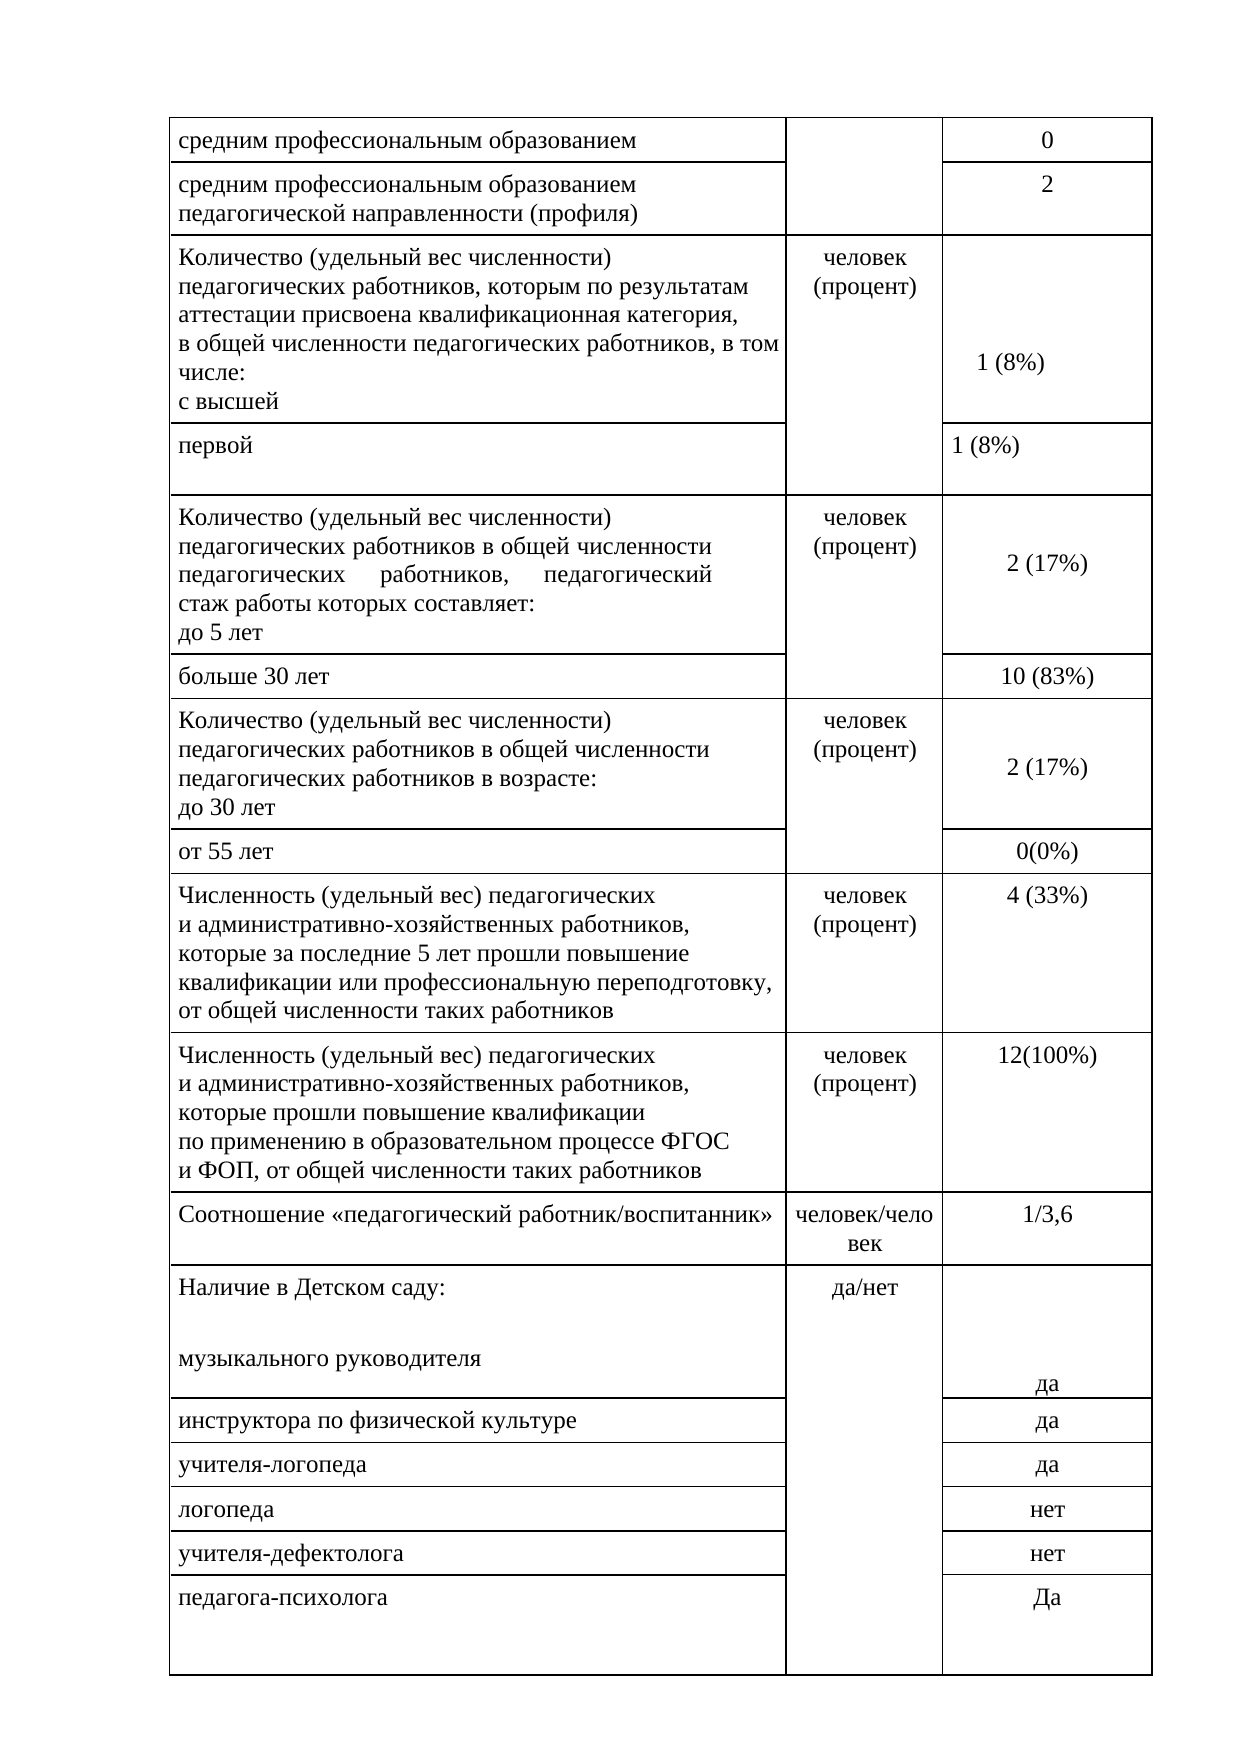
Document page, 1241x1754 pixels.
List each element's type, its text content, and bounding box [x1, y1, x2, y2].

table_cell 10 (83%) [943, 655, 1151, 698]
table_cell первой [170, 423, 785, 494]
table_cell Количество (удельный вес численности) педагогических работников в общей численности педагогических работников, педагогический стаж работы которых составляет: до 5 лет [170, 495, 785, 653]
table_cell человек (процент) [787, 236, 942, 494]
table_cell учителя-логопеда [170, 1443, 785, 1486]
table_cell нет [943, 1532, 1151, 1574]
table_header [787, 118, 942, 234]
table_cell Соотношение «педагогический работник/воспитанник» [170, 1192, 785, 1264]
table_cell человек/чело век [787, 1193, 942, 1264]
table_cell средним профессиональным образованием педагогической направленности (профиля) [170, 162, 785, 234]
table_header средним профессиональным образованием [170, 118, 785, 161]
table_cell 1 (8%) [943, 424, 1151, 494]
table_cell да [943, 1399, 1151, 1441]
table_cell Количество (удельный вес численности) педагогических работников в общей численности педагогических работников в возрасте: до 30 лет [170, 699, 785, 828]
table_cell 1/3,6 [943, 1193, 1151, 1264]
table_header 0 [943, 118, 1151, 161]
table_cell Да [943, 1575, 1151, 1674]
table_cell 2 [943, 163, 1151, 234]
table_cell да/нет [787, 1266, 942, 1674]
table_cell да [943, 1266, 1151, 1397]
table_cell Численность (удельный вес) педагогических и административно-хозяйственных работников, которые за последние 5 лет прошли повышение квалификации или профессиональную переподготовку, от общей численности таких работников [170, 874, 785, 1032]
table_cell 4 (33%) [943, 874, 1151, 1032]
table_cell Численность (удельный вес) педагогических и административно-хозяйственных работников, которые прошли повышение квалификации по применению в образовательном процессе ФГОС и ФОП, от общей численности таких работников [170, 1033, 785, 1191]
table_cell 2 (17%) [943, 699, 1151, 828]
table_cell 2 (17%) [943, 496, 1151, 653]
table_cell человек (процент) [787, 874, 942, 1032]
table_cell да [943, 1443, 1151, 1486]
table_cell человек (процент) [787, 496, 942, 698]
table_cell от 55 лет [170, 829, 785, 872]
table_cell нет [943, 1487, 1151, 1530]
table_cell Наличие в Детском саду: музыкального руководителя [170, 1265, 785, 1397]
table_cell человек (процент) [787, 699, 942, 872]
table_cell больше 30 лет [170, 654, 785, 698]
table_cell Количество (удельный вес численности) педагогических работников, которым по результатам аттестации присвоена квалификационная категория, в общей численности педагогических работников, в том числе: с высшей [170, 235, 785, 422]
table_cell 1 (8%) [943, 236, 1151, 422]
table_cell 12(100%) [943, 1033, 1151, 1191]
table_cell педагога-психолога [170, 1575, 785, 1674]
table_cell человек (процент) [787, 1033, 942, 1191]
table_cell логопеда [170, 1487, 785, 1530]
table_cell 0(0%) [943, 830, 1151, 872]
table_cell инструктора по физической культуре [170, 1398, 785, 1441]
table_cell учителя-дефектолога [170, 1531, 785, 1574]
